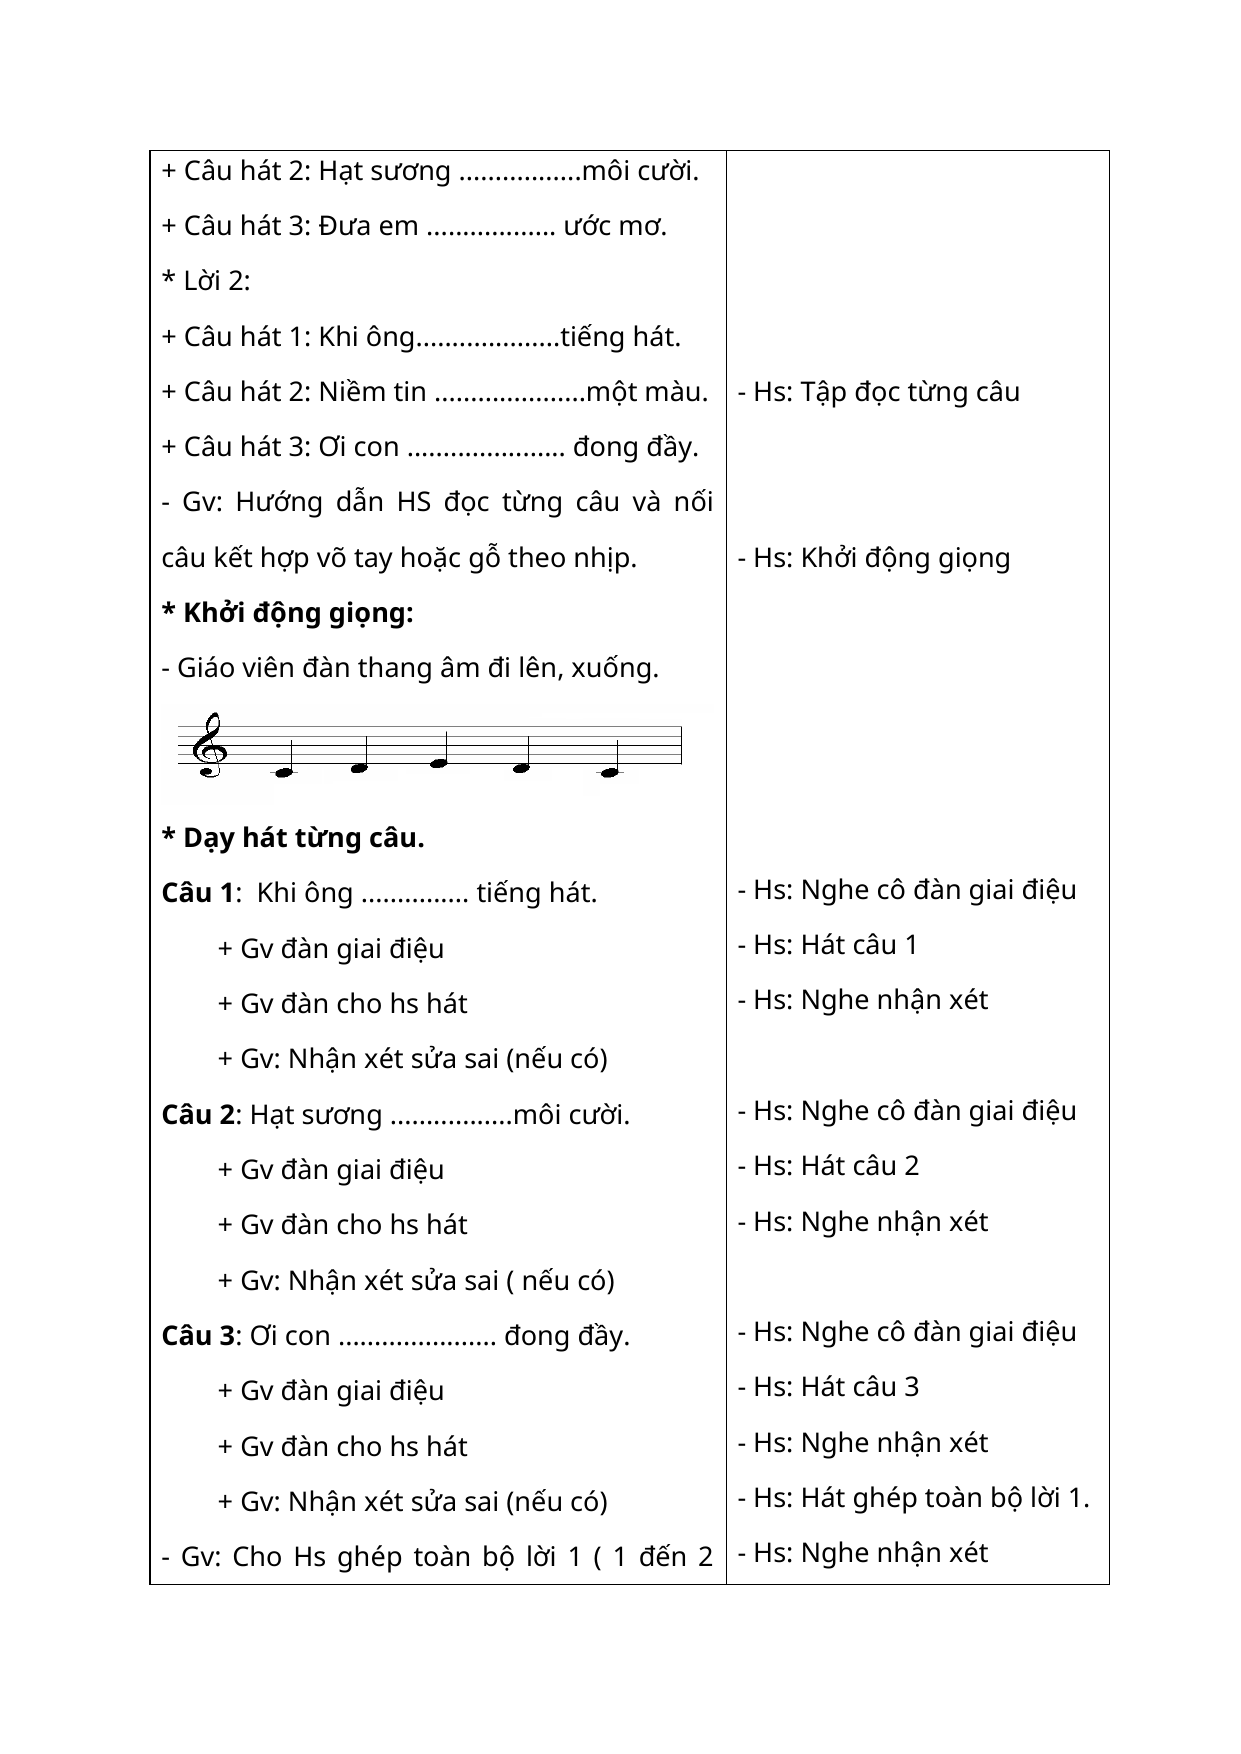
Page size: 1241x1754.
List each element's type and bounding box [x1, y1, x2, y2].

table_cell [727, 151, 1109, 1584]
table_cell [151, 151, 726, 1584]
picture [161, 704, 714, 805]
